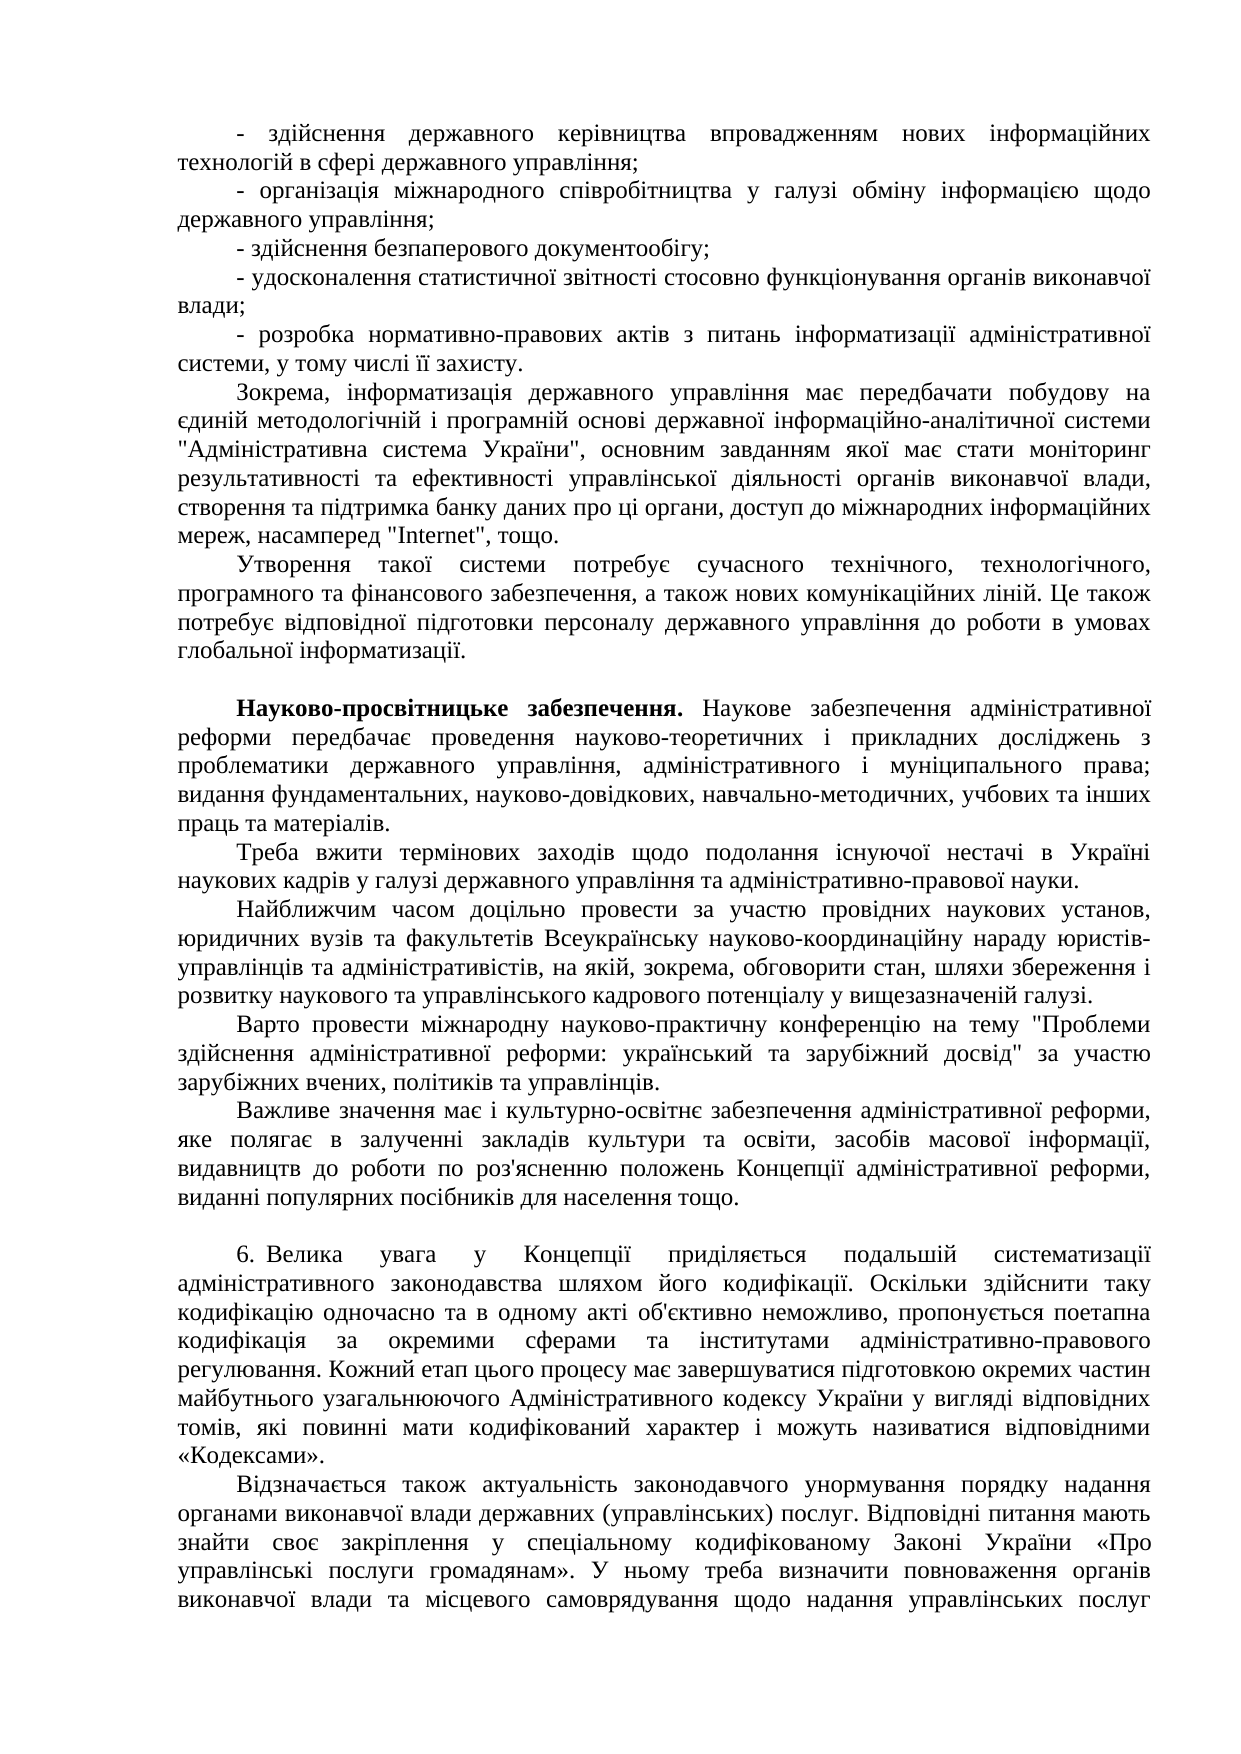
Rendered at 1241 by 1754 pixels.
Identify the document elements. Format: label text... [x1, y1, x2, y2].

text - розробка нормативно-правових актів з питань інформатизації адміністративної системи, у тому числі її захисту. [177, 319, 1152, 377]
text - здійснення безпаперового документообігу; [177, 233, 1152, 262]
text Науково-просвітницьке забезпечення. Наукове забезпечення адміністративної реформи передбачає проведення науково-теоретичних і прикладних досліджень з проблематики державного управління, адміністративного і муніципального права; видання фундаментальних, науково-довідкових, навчально-методичних, учбових та інших праць та матеріалів. [177, 693, 1152, 837]
text - організація міжнародного співробітництва у галузі обміну інформацією щодо державного управління; [177, 176, 1152, 233]
text - здійснення державного керівництва впровадженням нових інформаційних технологій в сфері державного управління; [177, 118, 1152, 176]
text Зокрема, інформатизація державного управління має передбачати побудову на єдиній методологічній і програмній основі державної інформаційно-аналітичної системи "Адміністративна система України", основним завданням якої має стати моніторинг результативності та ефективності управлінської діяльності органів виконавчої влади, створення та підтримка банку даних про ці органи, доступ до міжнародних інформаційних мереж, насамперед "Internet", тощо. [177, 377, 1152, 549]
list Велика увага у Концепції приділяється подальшій систематизації адміністративного законодавства шляхом його кодифікації. Оскільки здійснити таку кодифікацію одночасно та в одному акті об'єктивно неможливо, пропонується поетапна кодифікація за окремими сферами та інститутами адміністративно-правового регулювання. Кожний етап цього процесу має завершуватися підготовкою окремих частин майбутнього узагальнюючого Адміністративного кодексу України у вигляді відповідних томів, які повинні мати кодифікований характер і можуть називатися відповідними «Кодексами». [177, 1239, 1152, 1469]
text - удосконалення статистичної звітності стосовно функціонування органів виконавчої влади; [177, 262, 1152, 319]
text Варто провести міжнародну науково-практичну конференцію на тему "Проблеми здійснення адміністративної реформи: український та зарубіжний досвід" за участю зарубіжних вчених, політиків та управлінців. [177, 1009, 1152, 1096]
text Важливе значення має і культурно-освітнє забезпечення адміністративної реформи, яке полягає в залученні закладів культури та освіти, засобів масової інформації, видавництв до роботи по роз'ясненню положень Концепції адміністративної реформи, виданні популярних посібників для населення тощо. [177, 1096, 1152, 1211]
text Треба вжити термінових заходів щодо подолання існуючої нестачі в Україні наукових кадрів у галузі державного управління та адміністративно-правової науки. [177, 837, 1152, 894]
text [177, 1469, 1152, 1613]
text Утворення такої системи потребує сучасного технічного, технологічного, програмного та фінансового забезпечення, а також нових комунікаційних ліній. Це також потребує відповідної підготовки персоналу державного управління до роботи в умовах глобальної інформатизації. [177, 549, 1152, 664]
text Найближчим часом доцільно провести за участю провідних наукових установ, юридичних вузів та факультетів Всеукраїнську науково-координаційну нараду юристів-управлінців та адміністративістів, на якій, зокрема, обговорити стан, шляхи збереження і розвитку наукового та управлінського кадрового потенціалу у вищезазначеній галузі. [177, 894, 1152, 1009]
